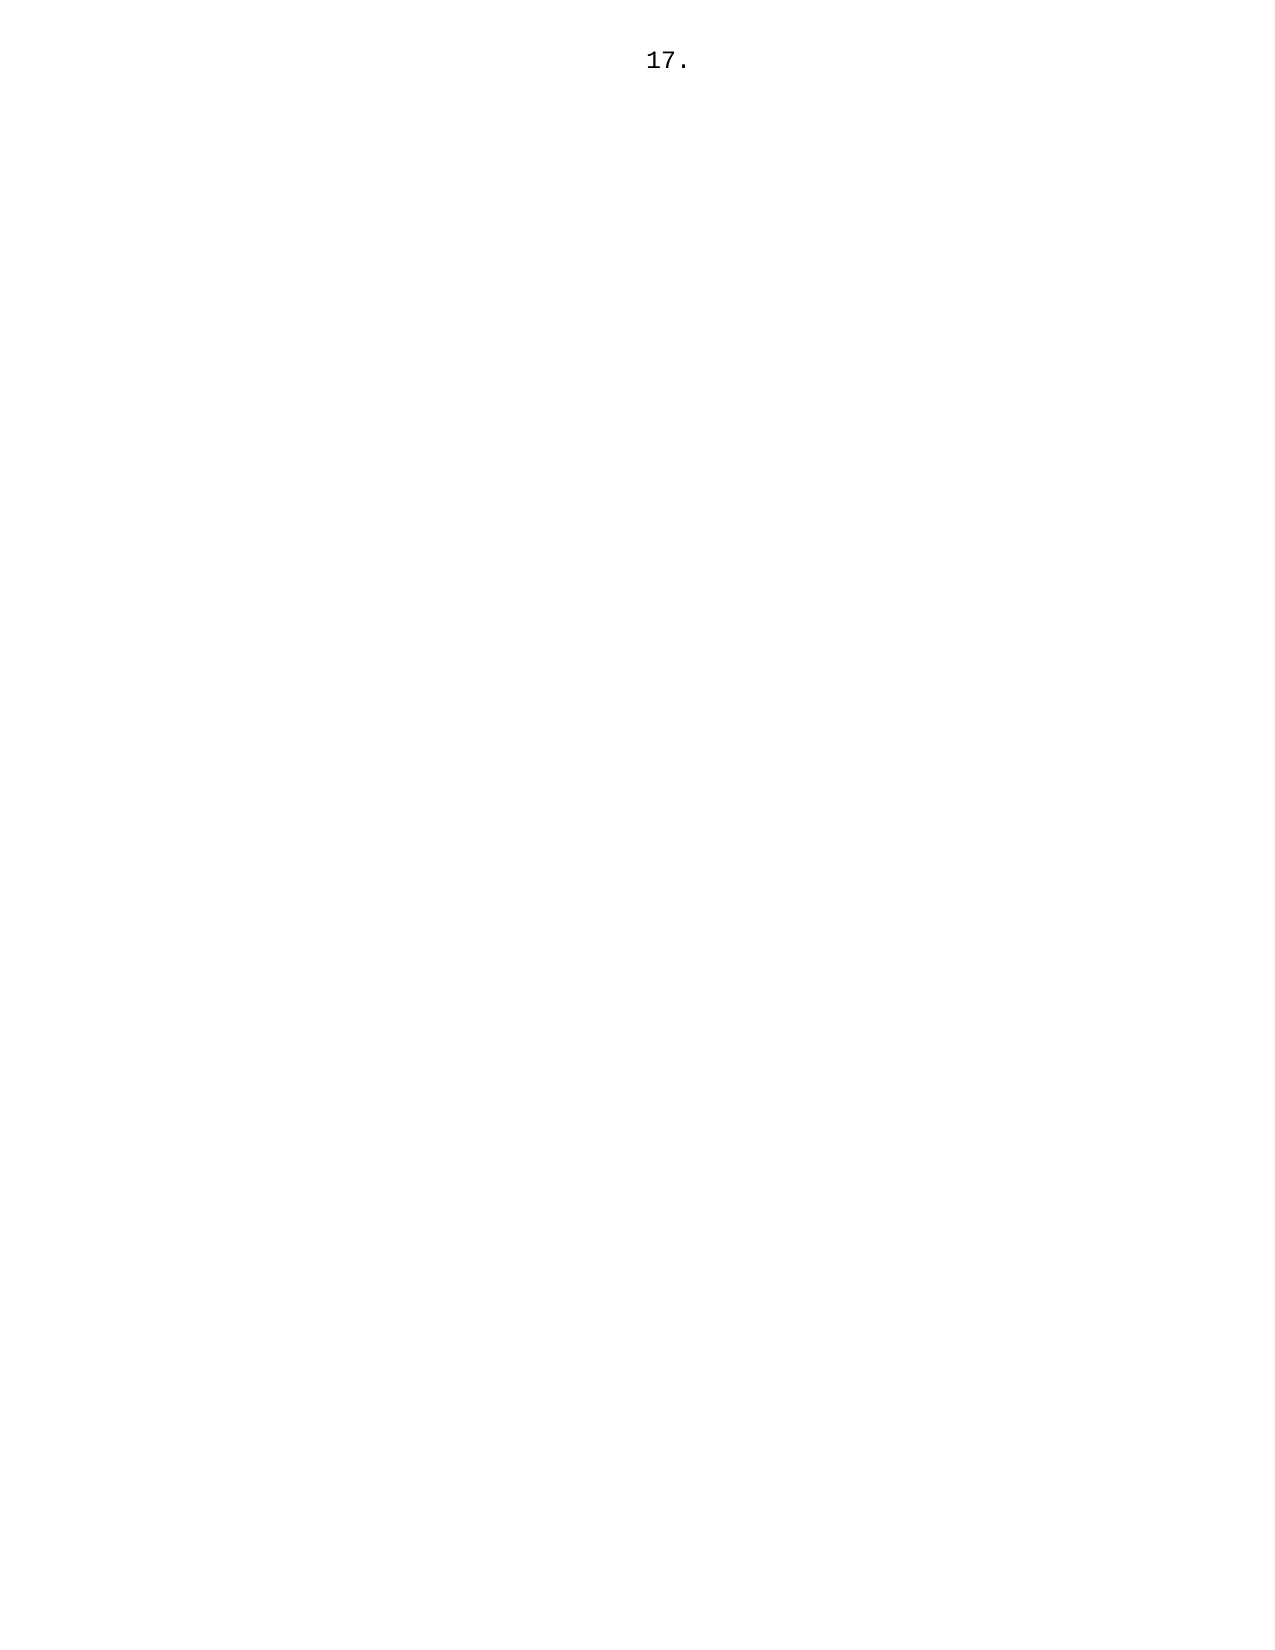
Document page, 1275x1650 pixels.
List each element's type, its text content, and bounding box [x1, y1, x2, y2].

list 17. [586, 48, 1115, 76]
